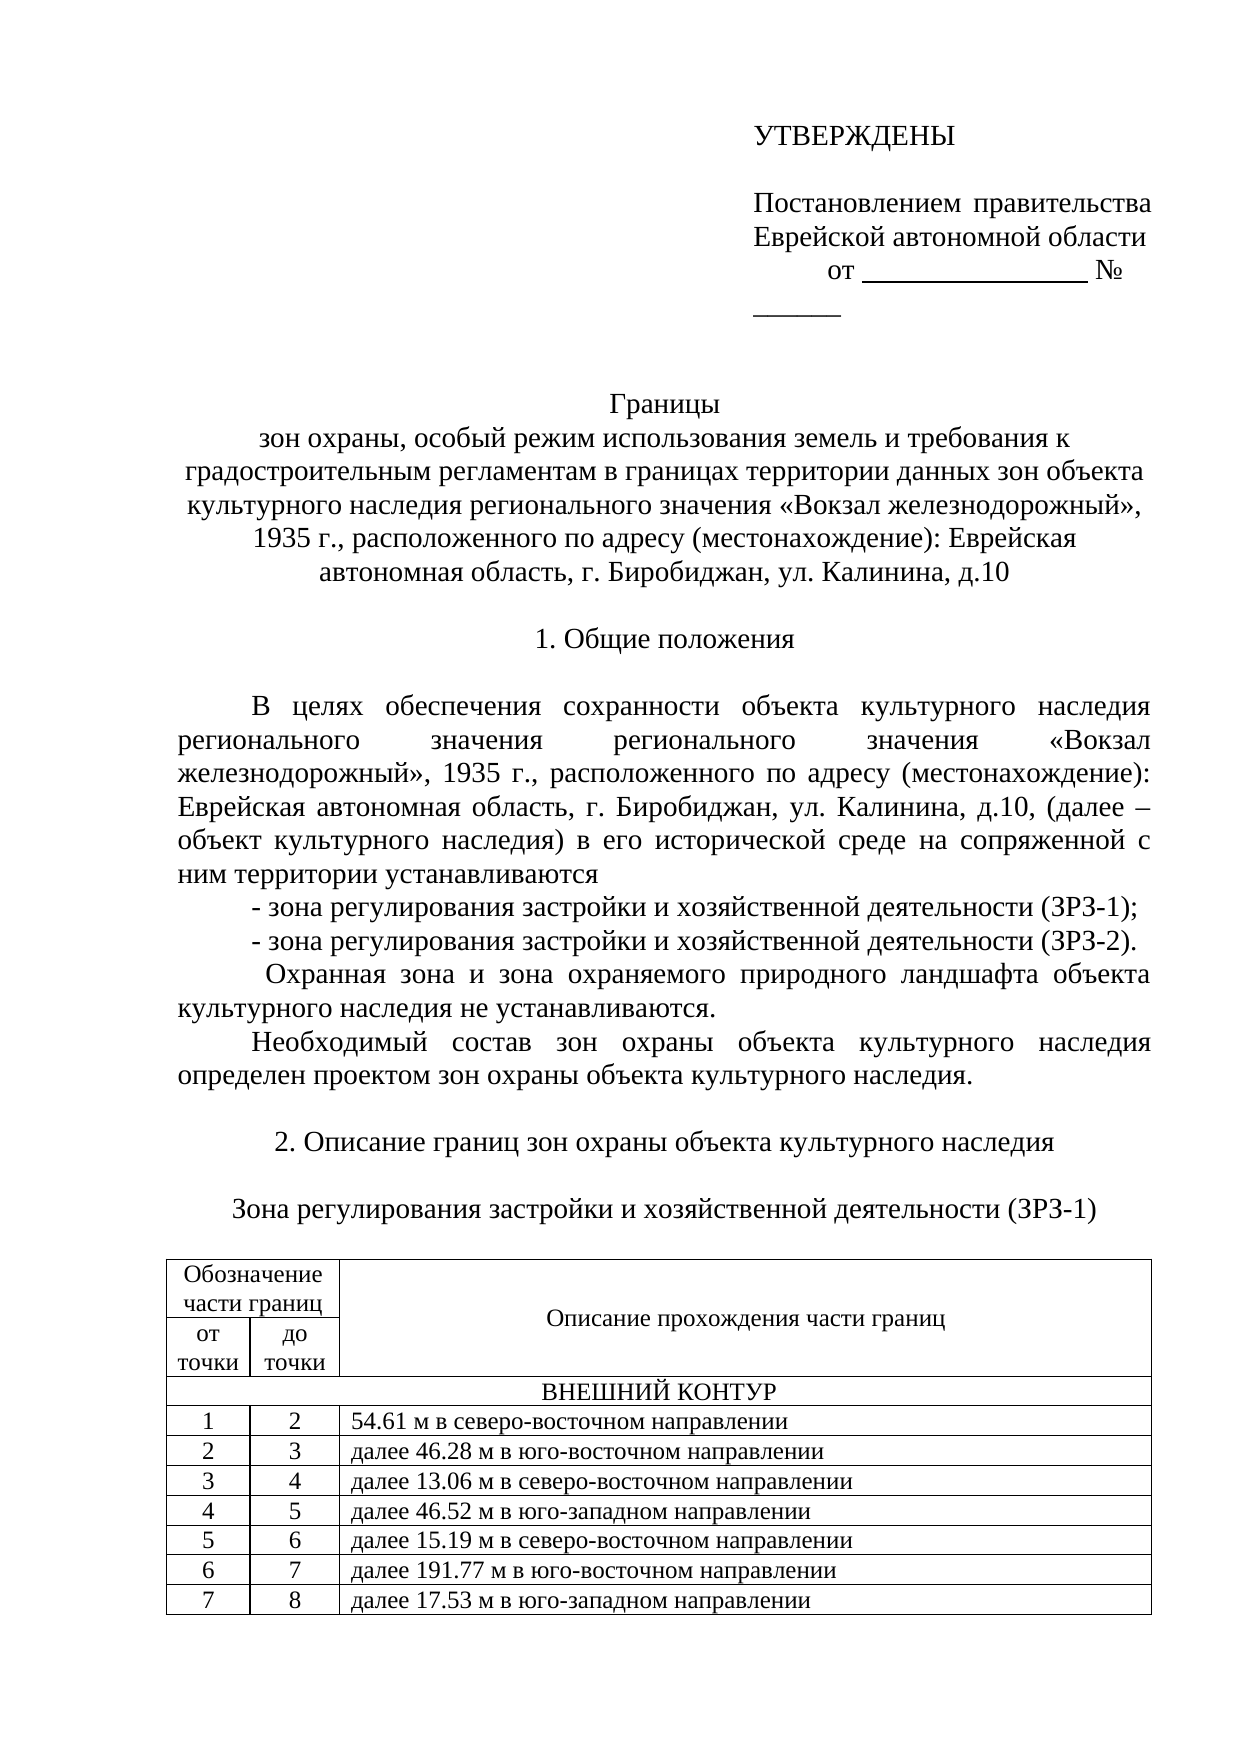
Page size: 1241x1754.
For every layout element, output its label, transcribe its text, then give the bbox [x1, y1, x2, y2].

text зон охраны, особый режим использования земель и требования к градостроительным регламентам в границах территории данных зон объекта культурного наследия регионального значения «Вокзал железнодорожный», 1935 г., расположенного по адресу (местонахождение): Еврейская автономная область, г. Биробиджан, ул. Калинина, д.10 [177, 420, 1152, 588]
table_cell 5 [167, 1526, 249, 1554]
table_cell далее 15.19 м в северо-восточном направлении [340, 1526, 1151, 1554]
table_cell 8 [251, 1585, 339, 1614]
table_cell 6 [167, 1555, 249, 1584]
text 2. Описание границ зон охраны объекта культурного наследия [177, 1124, 1152, 1158]
table_header Обозначение части границ [167, 1260, 339, 1317]
text - зона регулирования застройки и хозяйственной деятельности (ЗРЗ-2). [177, 923, 1152, 957]
text Охранная зона и зона охраняемого природного ландшафта объекта культурного наследия не устанавливаются. [177, 957, 1152, 1024]
text Постановлением правительства Еврейской автономной области [753, 185, 1152, 252]
table_cell 7 [167, 1585, 249, 1614]
table_cell далее 191.77 м в юго-восточном направлении [340, 1555, 1151, 1584]
text УТВЕРЖДЕНЫ [753, 118, 1152, 152]
table_cell 1 [167, 1406, 249, 1435]
text - зона регулирования застройки и хозяйственной деятельности (ЗРЗ-1); [177, 889, 1152, 923]
table_cell от точки [167, 1318, 249, 1376]
table_cell ВНЕШНИЙ КОНТУР [167, 1377, 1151, 1405]
table_cell 5 [251, 1496, 339, 1524]
text 1. Общие положения [177, 621, 1152, 655]
text от № ______ [753, 252, 1152, 319]
table_cell 4 [167, 1496, 249, 1524]
table_cell 7 [251, 1555, 339, 1584]
table_cell 3 [251, 1436, 339, 1465]
table_cell 3 [167, 1466, 249, 1495]
text Границы [177, 386, 1152, 420]
table_cell 2 [167, 1436, 249, 1465]
table_cell 54.61 м в северо-восточном направлении [340, 1406, 1151, 1435]
text Зона регулирования застройки и хозяйственной деятельности (ЗРЗ-1) [177, 1191, 1152, 1225]
table_cell 4 [251, 1466, 339, 1495]
table_cell далее 46.52 м в юго-западном направлении [340, 1496, 1151, 1524]
table_cell 2 [251, 1406, 339, 1435]
table_header Описание прохождения части границ [340, 1260, 1151, 1376]
text В целях обеспечения сохранности объекта культурного наследия регионального значения регионального значения «Вокзал железнодорожный», 1935 г., расположенного по адресу (местонахождение): Еврейская автономная область, г. Биробиджан, ул. Калинина, д.10, (далее – объект культурного наследия) в его исторической среде на сопряженной с ним территории устанавливаются [177, 688, 1152, 889]
table_cell далее 13.06 м в северо-восточном направлении [340, 1466, 1151, 1495]
table_cell 6 [251, 1526, 339, 1554]
table_cell далее 46.28 м в юго-восточном направлении [340, 1436, 1151, 1465]
text Необходимый состав зон охраны объекта культурного наследия определен проектом зон охраны объекта культурного наследия. [177, 1024, 1152, 1091]
table_cell далее 17.53 м в юго-западном направлении [340, 1585, 1151, 1614]
table_cell до точки [251, 1318, 339, 1376]
